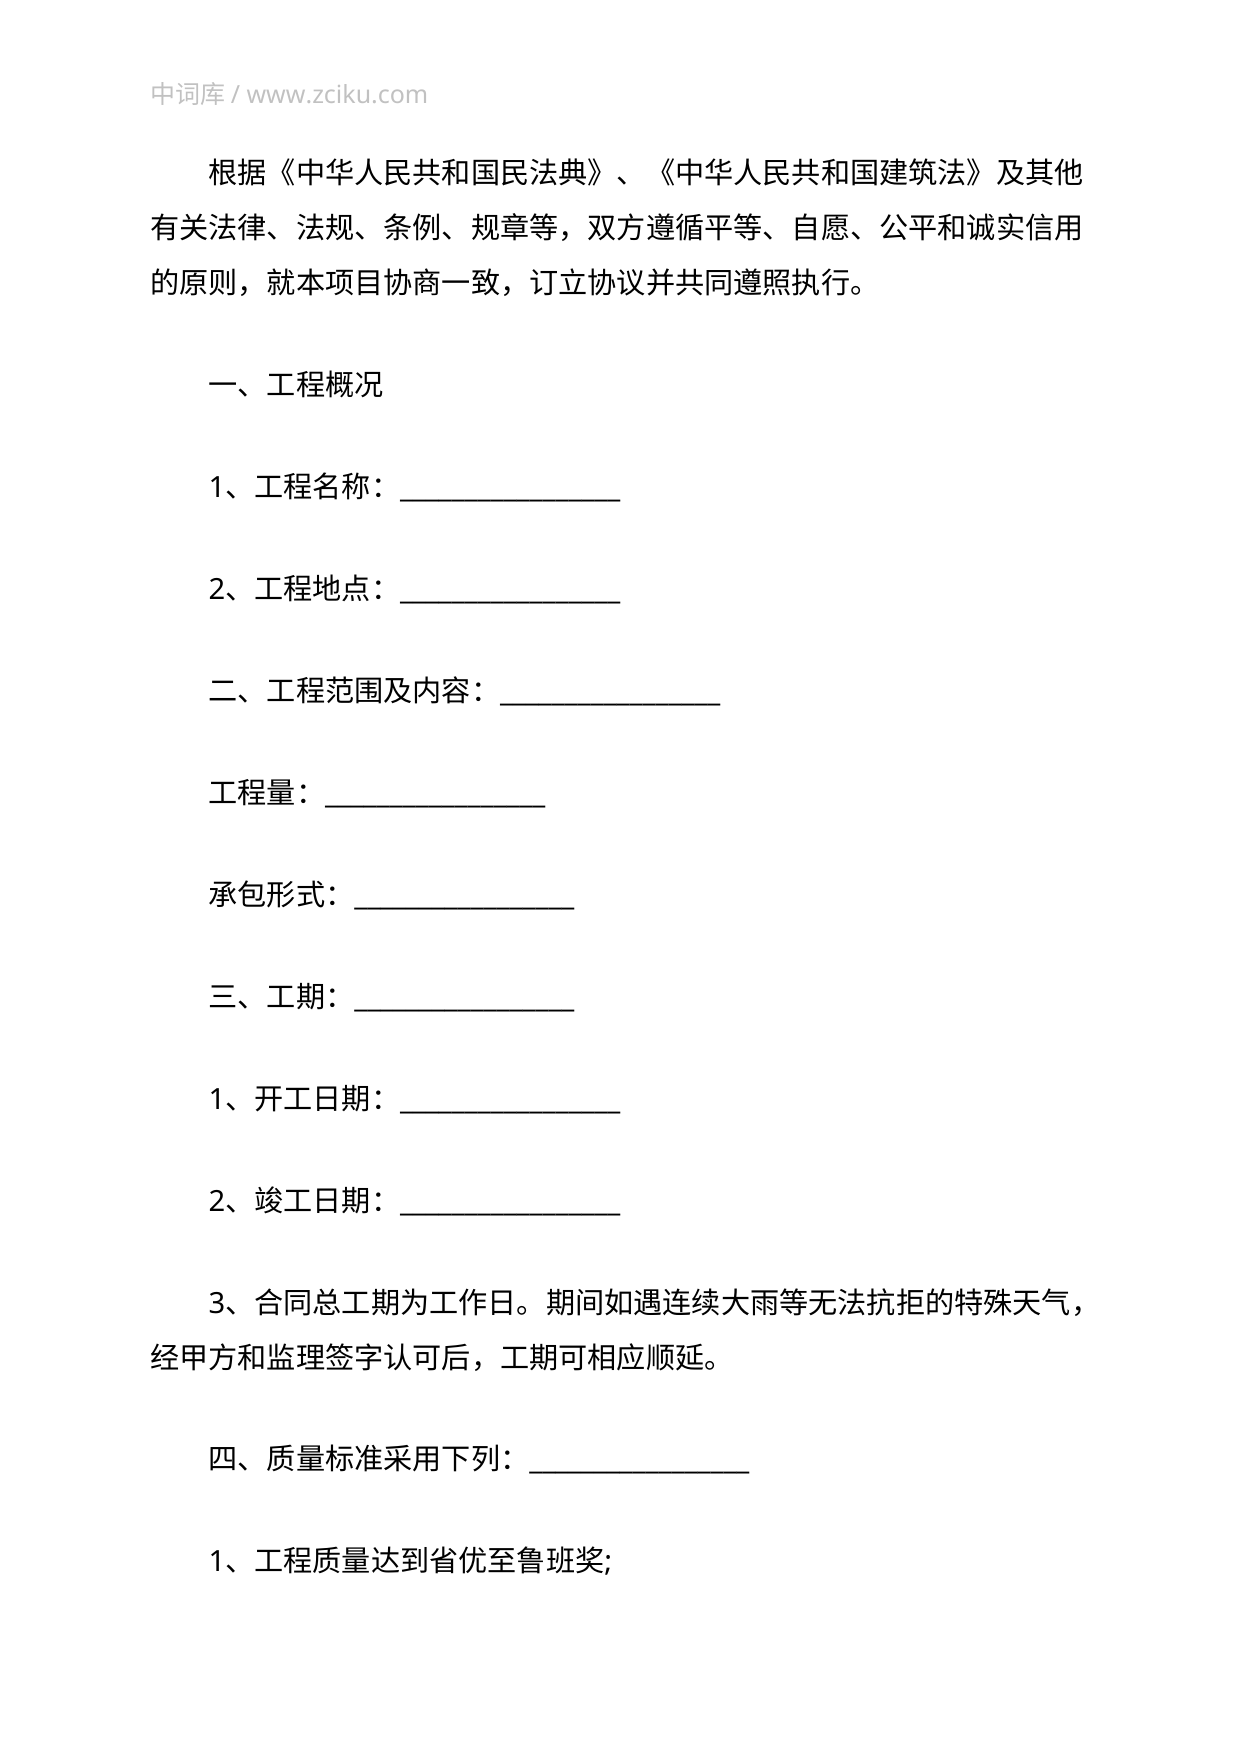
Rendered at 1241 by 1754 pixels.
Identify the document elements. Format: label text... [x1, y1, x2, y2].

text 3、合同总工期为工作日。期间如遇连续大雨等无法抗拒的特殊天气，经甲方和监理签字认可后，工期可相应顺延。 [150, 1279, 1090, 1376]
text 1、开工日期：_________________ [150, 1075, 1090, 1118]
text 四、质量标准采用下列：_________________ [150, 1436, 1090, 1478]
text 一、工程概况 [150, 362, 1090, 404]
text 承包形式：_________________ [150, 871, 1090, 914]
text 二、工程范围及内容：_________________ [150, 667, 1090, 710]
text 1、工程名称：_________________ [150, 463, 1090, 506]
text 根据《中华人民共和国民法典》、《中华人民共和国建筑法》及其他有关法律、法规、条例、规章等，双方遵循平等、自愿、公平和诚实信用的原则，就本项目协商一致，订立协议并共同遵照执行。 [150, 150, 1090, 302]
text 三、工期：_________________ [150, 973, 1090, 1016]
text 2、竣工日期：_________________ [150, 1177, 1090, 1219]
text 2、工程地点：_________________ [150, 565, 1090, 608]
text 1、工程质量达到省优至鲁班奖; [150, 1538, 1090, 1580]
text 工程量：_________________ [150, 769, 1090, 812]
